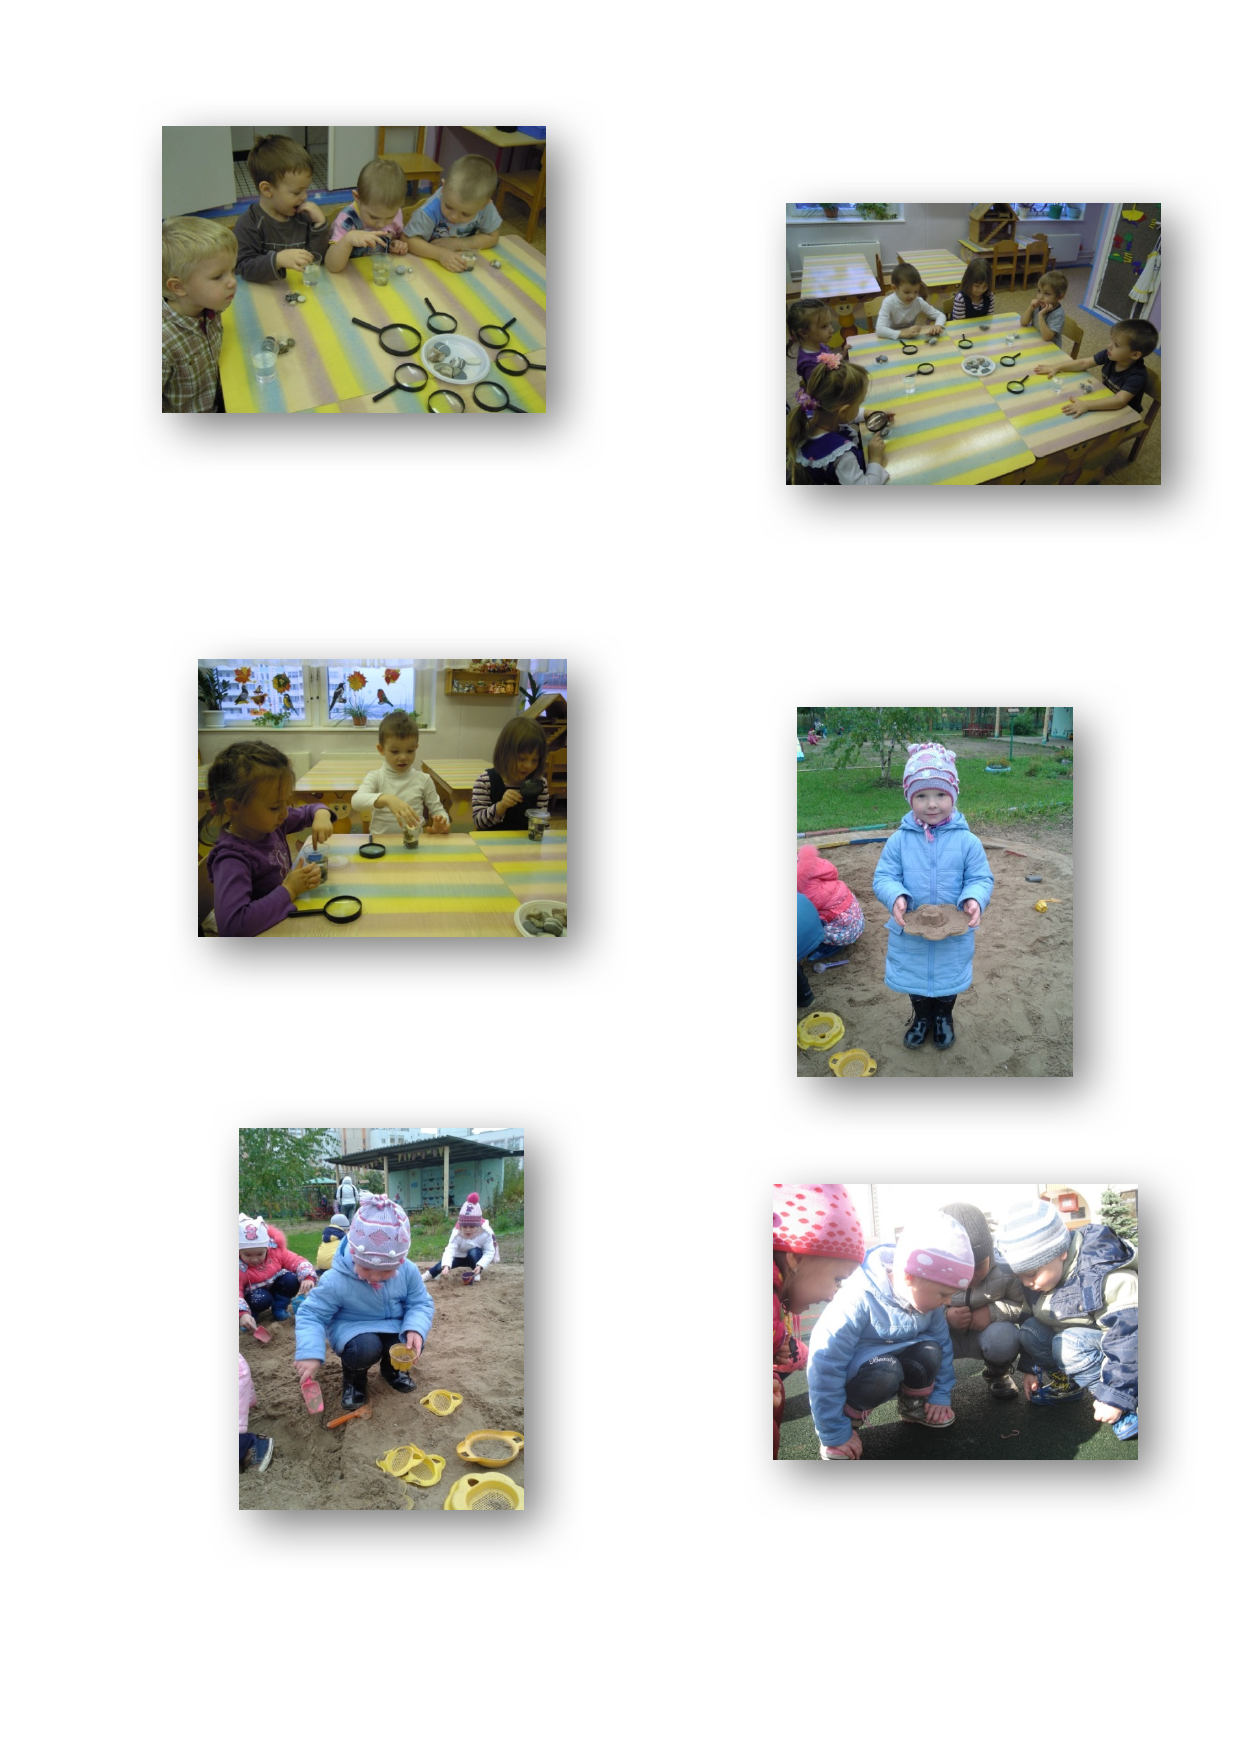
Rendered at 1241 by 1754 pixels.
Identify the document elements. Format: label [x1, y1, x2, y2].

picture [773, 1184, 1138, 1460]
picture [198, 659, 567, 937]
picture [786, 203, 1161, 485]
picture [162, 126, 546, 413]
picture [239, 1128, 524, 1510]
picture [797, 707, 1073, 1077]
